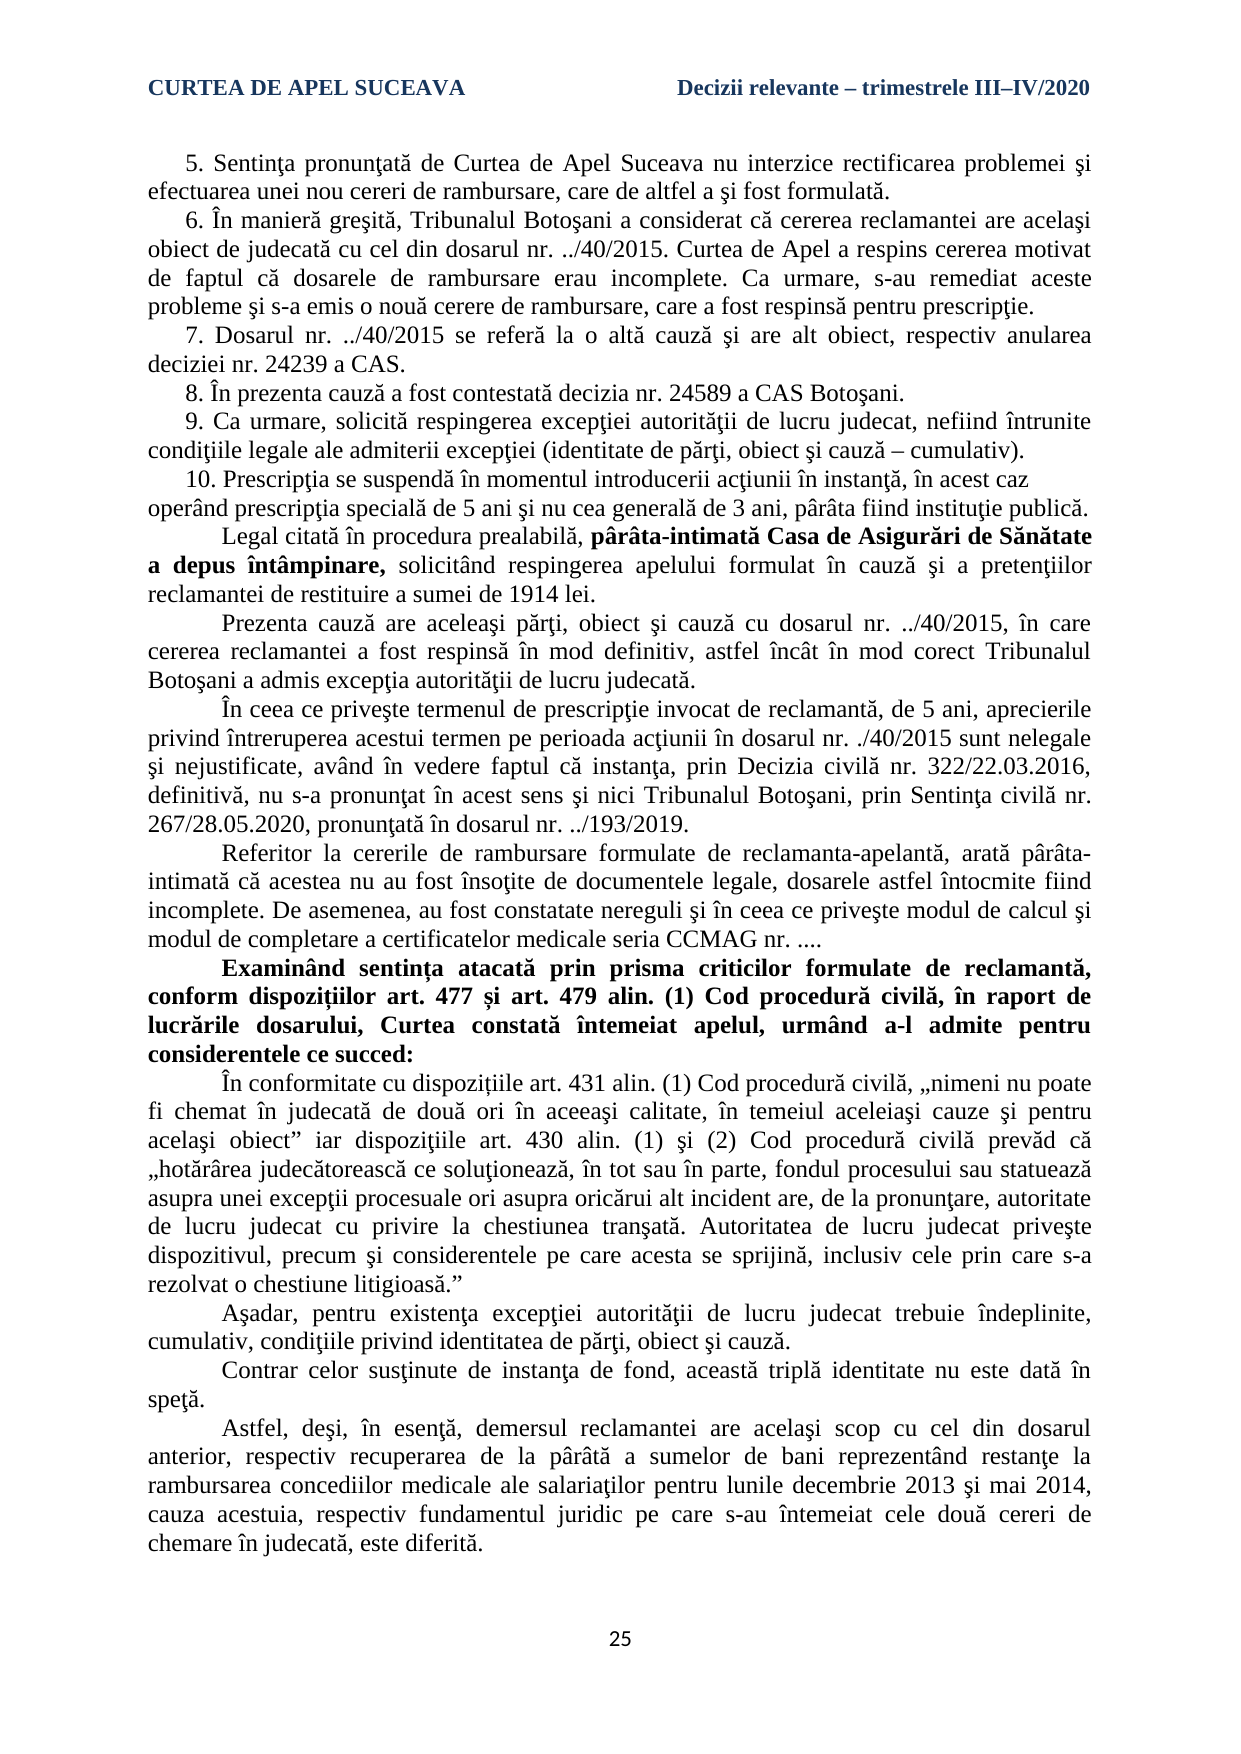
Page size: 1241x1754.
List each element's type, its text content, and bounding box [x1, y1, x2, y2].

text 6. În manieră greşită, Tribunalul Botoşani a considerat că cererea reclamantei are acelaşi obiect de judecată cu cel din dosarul nr. ../40/2015. Curtea de Apel a respins cererea motivat de faptul că dosarele de rambursare erau incomplete. Ca urmare, s-au remediat aceste probleme şi s-a emis o nouă cerere de rambursare, care a fost respinsă pentru prescripţie. [148, 205, 1093, 320]
text Prezenta cauză are aceleaşi părţi, obiect şi cauză cu dosarul nr. ../40/2015, în care cererea reclamantei a fost respinsă în mod definitiv, astfel încât în mod corect Tribunalul Botoşani a admis excepţia autorităţii de lucru judecată. [148, 608, 1093, 694]
text Contrar celor susţinute de instanţa de fond, această triplă identitate nu este dată în speţă. [148, 1355, 1093, 1413]
text 10. Prescripţia se suspendă în momentul introducerii acţiunii în instanţă, în acest caz operând prescripţia specială de 5 ani şi nu cea generală de 3 ani, pârâta fiind instituţie publică. [148, 464, 1093, 521]
text Aşadar, pentru existenţa excepţiei autorităţii de lucru judecat trebuie îndeplinite, cumulativ, condiţiile privind identitatea de părţi, obiect şi cauză. [148, 1298, 1093, 1355]
text Referitor la cererile de rambursare formulate de reclamanta-apelantă, arată pârâta-intimată că acestea nu au fost însoţite de documentele legale, dosarele astfel întocmite fiind incomplete. De asemenea, au fost constatate nereguli şi în ceea ce priveşte modul de calcul şi modul de completare a certificatelor medicale seria CCMAG nr. .... [148, 838, 1093, 953]
text Legal citată în procedura prealabilă, pârâta-intimată Casa de Asigurări de Sănătate a depus întâmpinare, solicitând respingerea apelului formulat în cauză şi a pretenţiilor reclamantei de restituire a sumei de 1914 lei. [148, 521, 1093, 608]
text În ceea ce priveşte termenul de prescripţie invocat de reclamantă, de 5 ani, aprecierile privind întreruperea acestui termen pe perioada acţiunii în dosarul nr. ./40/2015 sunt nelegale şi nejustificate, având în vedere faptul că instanţa, prin Decizia civilă nr. 322/22.03.2016, definitivă, nu s-a pronunţat în acest sens şi nici Tribunalul Botoşani, prin Sentinţa civilă nr. 267/28.05.2020, pronunţată în dosarul nr. ../193/2019. [148, 694, 1093, 838]
text 7. Dosarul nr. ../40/2015 se referă la o altă cauză şi are alt obiect, respectiv anularea deciziei nr. 24239 a CAS. [148, 320, 1093, 378]
text Astfel, deşi, în esenţă, demersul reclamantei are acelaşi scop cu cel din dosarul anterior, respectiv recuperarea de la pârâtă a sumelor de bani reprezentând restanţe la rambursarea concediilor medicale ale salariaţilor pentru lunile decembrie 2013 şi mai 2014, cauza acestuia, respectiv fundamentul juridic pe care s-au întemeiat cele două cereri de chemare în judecată, este diferită. [148, 1413, 1093, 1556]
text 5. Sentinţa pronunţată de Curtea de Apel Suceava nu interzice rectificarea problemei şi efectuarea unei nou cereri de rambursare, care de altfel a şi fost formulată. [148, 148, 1093, 205]
text Examinând sentința atacată prin prisma criticilor formulate de reclamantă, conform dispozițiilor art. 477 și art. 479 alin. (1) Cod procedură civilă, în raport de lucrările dosarului, Curtea constată întemeiat apelul, urmând a-l admite pentru considerentele ce succed: [148, 953, 1093, 1068]
text 9. Ca urmare, solicită respingerea excepţiei autorităţii de lucru judecat, nefiind întrunite condiţiile legale ale admiterii excepţiei (identitate de părţi, obiect şi cauză – cumulativ). [148, 406, 1093, 464]
text În conformitate cu dispozițiile art. 431 alin. (1) Cod procedură civilă, „nimeni nu poate fi chemat în judecată de două ori în aceeaşi calitate, în temeiul aceleiaşi cauze şi pentru acelaşi obiect” iar dispoziţiile art. 430 alin. (1) şi (2) Cod procedură civilă prevăd că „hotărârea judecătorească ce soluţionează, în tot sau în parte, fondul procesului sau statuează asupra unei excepţii procesuale ori asupra oricărui alt incident are, de la pronunţare, autoritate de lucru judecat cu privire la chestiunea tranşată. Autoritatea de lucru judecat priveşte dispozitivul, precum şi considerentele pe care acesta se sprijină, inclusiv cele prin care s-a rezolvat o chestiune litigioasă.” [148, 1068, 1093, 1298]
text 8. În prezenta cauză a fost contestată decizia nr. 24589 a CAS Botoşani. [148, 378, 1093, 406]
